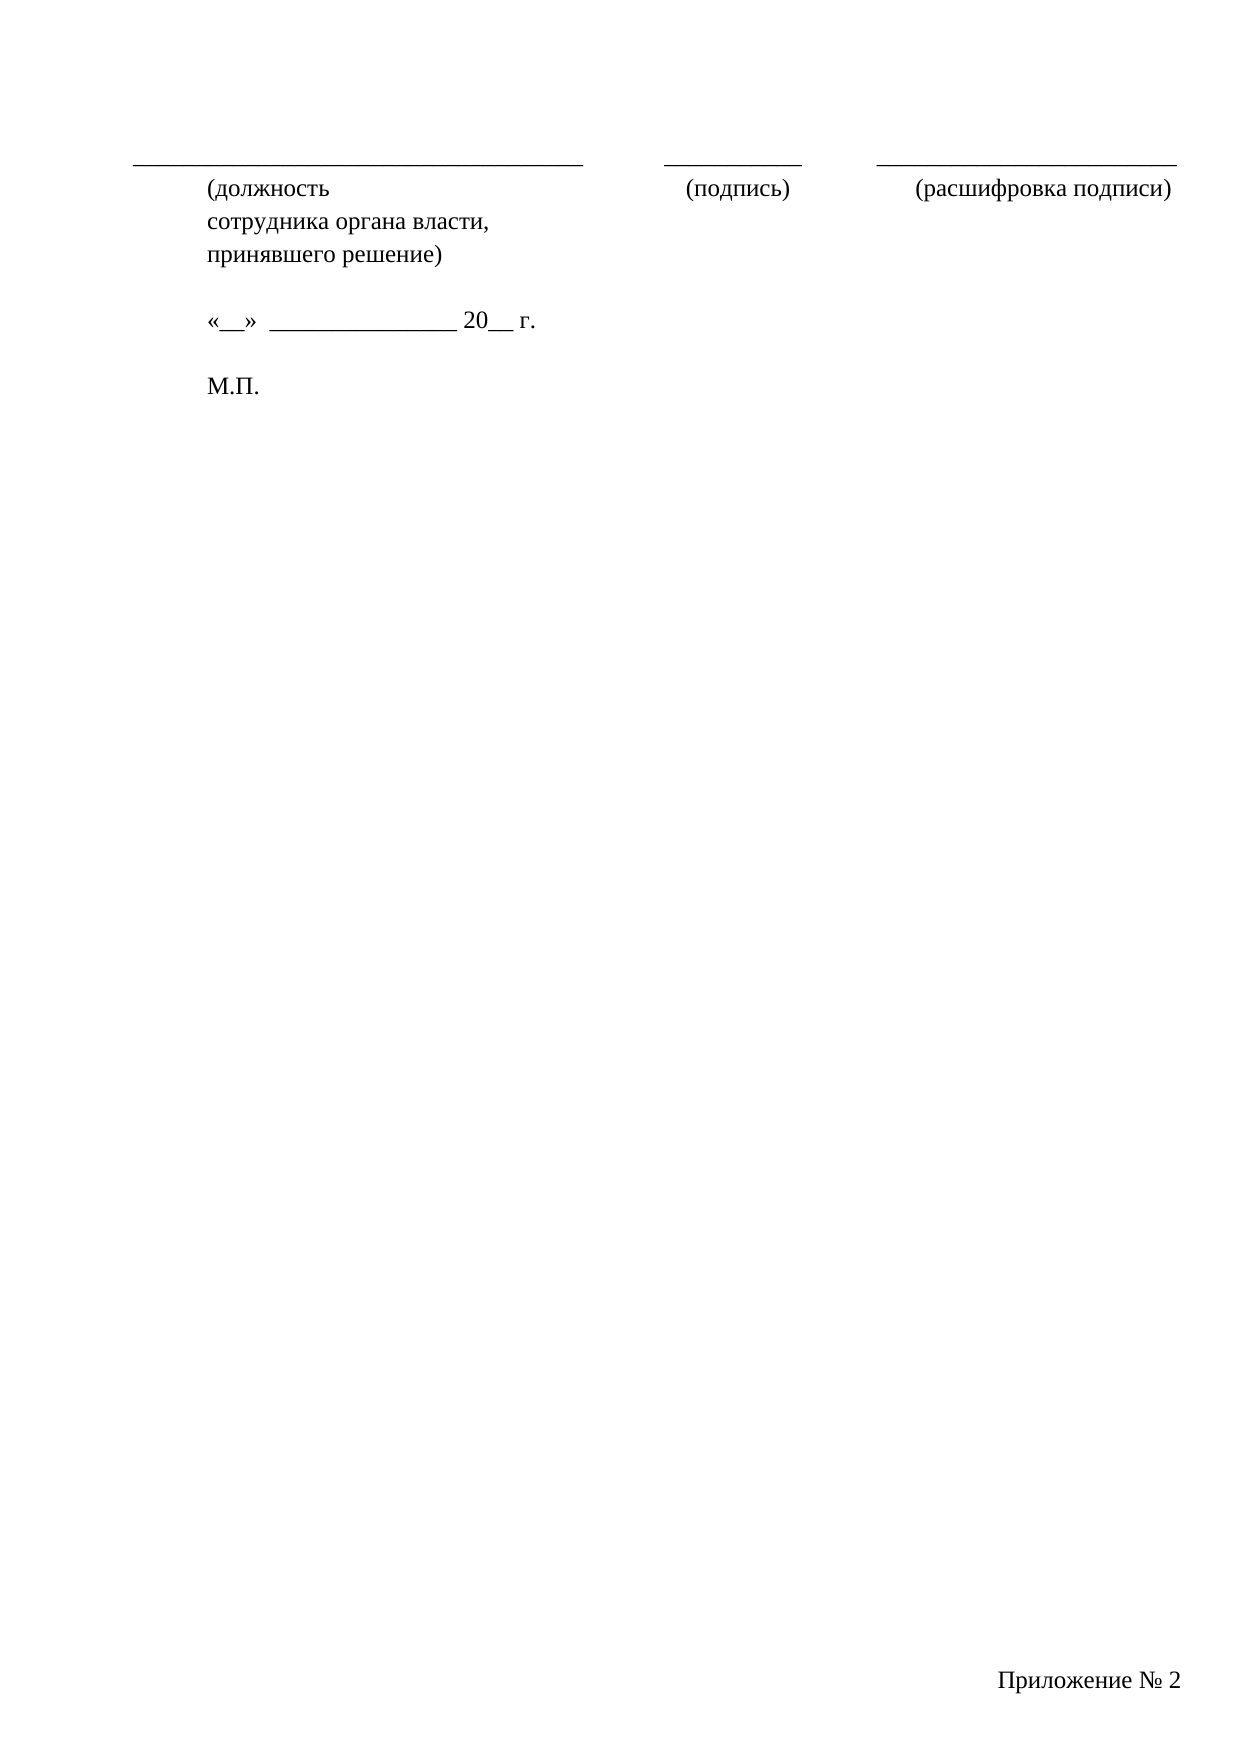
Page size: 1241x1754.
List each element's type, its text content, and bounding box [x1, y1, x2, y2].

text ____________________________________ ___________ ________________________ [133, 140, 1181, 169]
text принявшего решение) [133, 239, 1181, 268]
text (должность (подпись) (расшифровка подписи) [133, 173, 1181, 202]
title Приложение № 2 [133, 1665, 1181, 1694]
text сотрудника органа власти, [133, 206, 1181, 235]
text «__» _______________ 20__ г. [133, 305, 1181, 334]
text М.П. [133, 371, 1181, 400]
